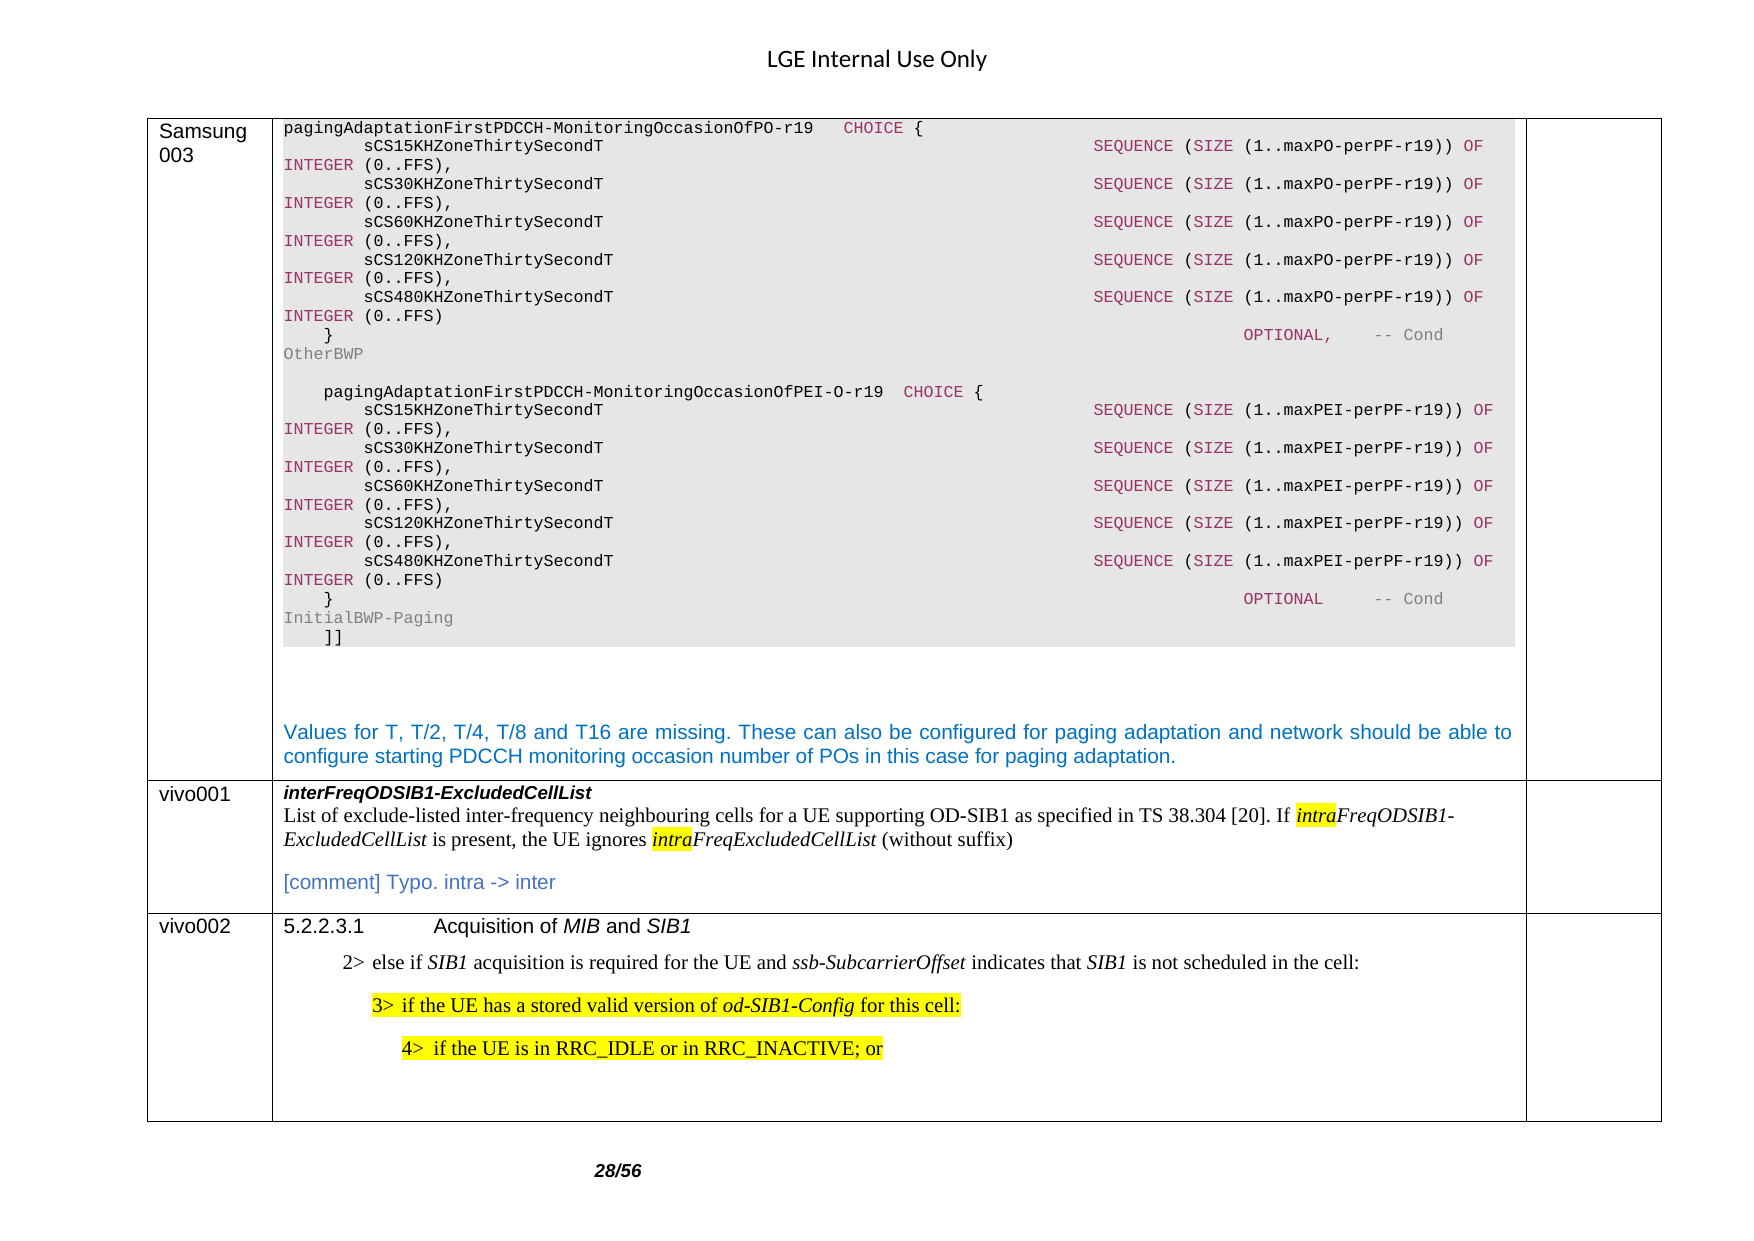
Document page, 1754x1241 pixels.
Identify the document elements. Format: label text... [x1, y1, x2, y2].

table_cell pagingAdaptationFirstPDCCH-MonitoringOccasionOfPO-r19 CHOICE { sCS15KHZoneThirtySecondT SEQUENCE (SIZE (1..maxPO-perPF-r19)) OF INTEGER (0..FFS), sCS30KHZoneThirtySecondT SEQUENCE (SIZE (1..maxPO-perPF-r19)) OF INTEGER (0..FFS), sCS60KHZoneThirtySecondT SEQUENCE (SIZE (1..maxPO-perPF-r19)) OF INTEGER (0..FFS), sCS120KHZoneThirtySecondT SEQUENCE (SIZE (1..maxPO-perPF-r19)) OF INTEGER (0..FFS), sCS480KHZoneThirtySecondT SEQUENCE (SIZE (1..maxPO-perPF-r19)) OF INTEGER (0..FFS) } OPTIONAL, -- Cond OtherBWP pagingAdaptationFirstPDCCH-MonitoringOccasionOfPEI-O-r19 CHOICE { sCS15KHZoneThirtySecondT SEQUENCE (SIZE (1..maxPEI-perPF-r19)) OF INTEGER (0..FFS), sCS30KHZoneThirtySecondT SEQUENCE (SIZE (1..maxPEI-perPF-r19)) OF INTEGER (0..FFS), sCS60KHZoneThirtySecondT SEQUENCE (SIZE (1..maxPEI-perPF-r19)) OF INTEGER (0..FFS), sCS120KHZoneThirtySecondT SEQUENCE (SIZE (1..maxPEI-perPF-r19)) OF INTEGER (0..FFS), sCS480KHZoneThirtySecondT SEQUENCE (SIZE (1..maxPEI-perPF-r19)) OF INTEGER (0..FFS) } OPTIONAL -- Cond InitialBWP-Paging ]] Values for T, T/2, T/4, T/8 and T16 are missing. These can also be configured for paging adaptation and network should be able to configure starting PDCCH monitoring occasion number of POs in this case for paging adaptation. [273, 119, 1526, 780]
table_cell interFreqODSIB1-ExcludedCellList List of exclude-listed inter-frequency neighbouring cells for a UE supporting OD-SIB1 as specified in TS 38.304 [20]. If intraFreqODSIB1-ExcludedCellList is present, the UE ignores intraFreqExcludedCellList (without suffix) [comment] Typo. intra -> inter [273, 781, 1526, 913]
table_cell vivo002 [148, 914, 272, 1121]
table_cell vivo001 [148, 781, 272, 913]
table_cell Samsung 003 [148, 119, 272, 780]
table_cell [1527, 781, 1661, 913]
table_cell [1527, 119, 1661, 780]
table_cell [273, 914, 1526, 1121]
table_cell [1527, 914, 1661, 1121]
